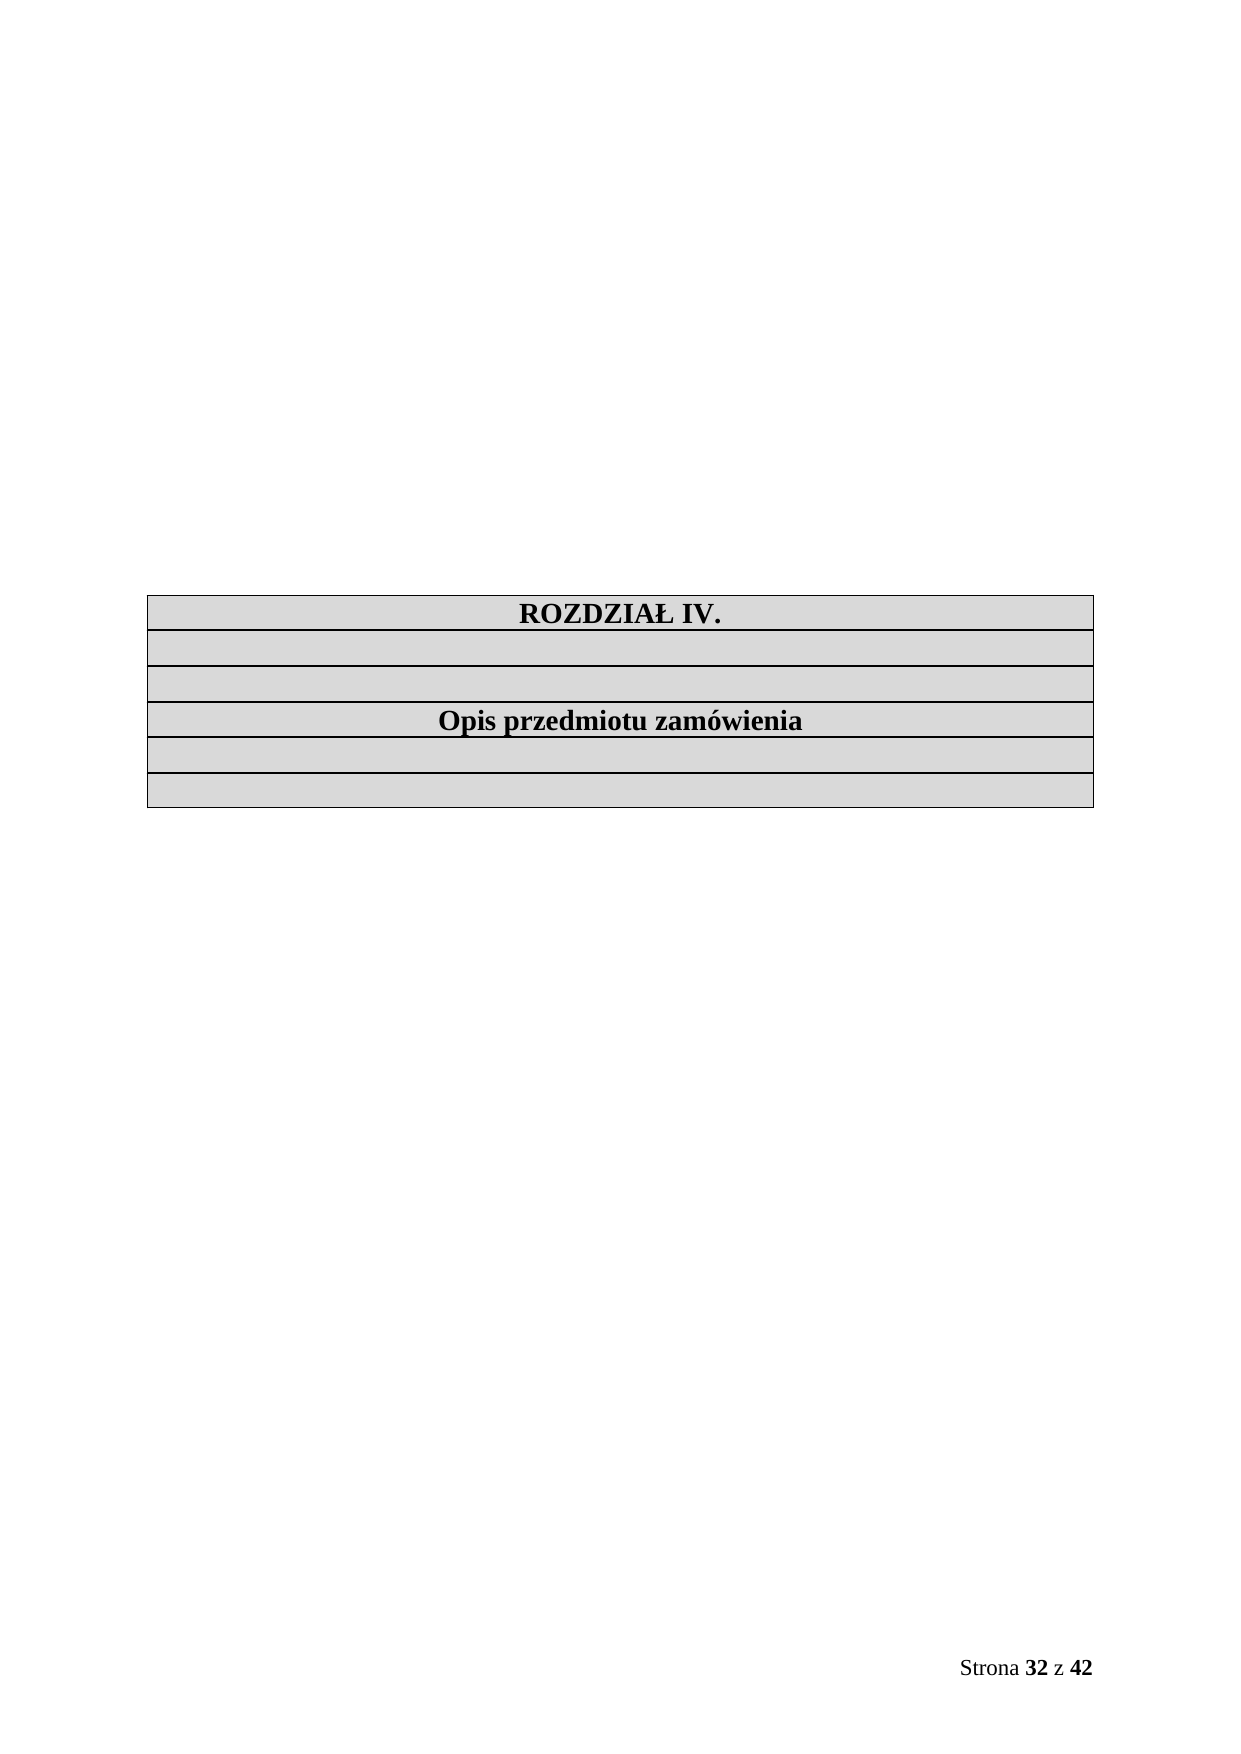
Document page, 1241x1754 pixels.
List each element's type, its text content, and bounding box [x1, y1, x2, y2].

text Opis przedmiotu zamówienia [148, 703, 1093, 736]
text ROZDZIAŁ IV. [148, 596, 1093, 629]
